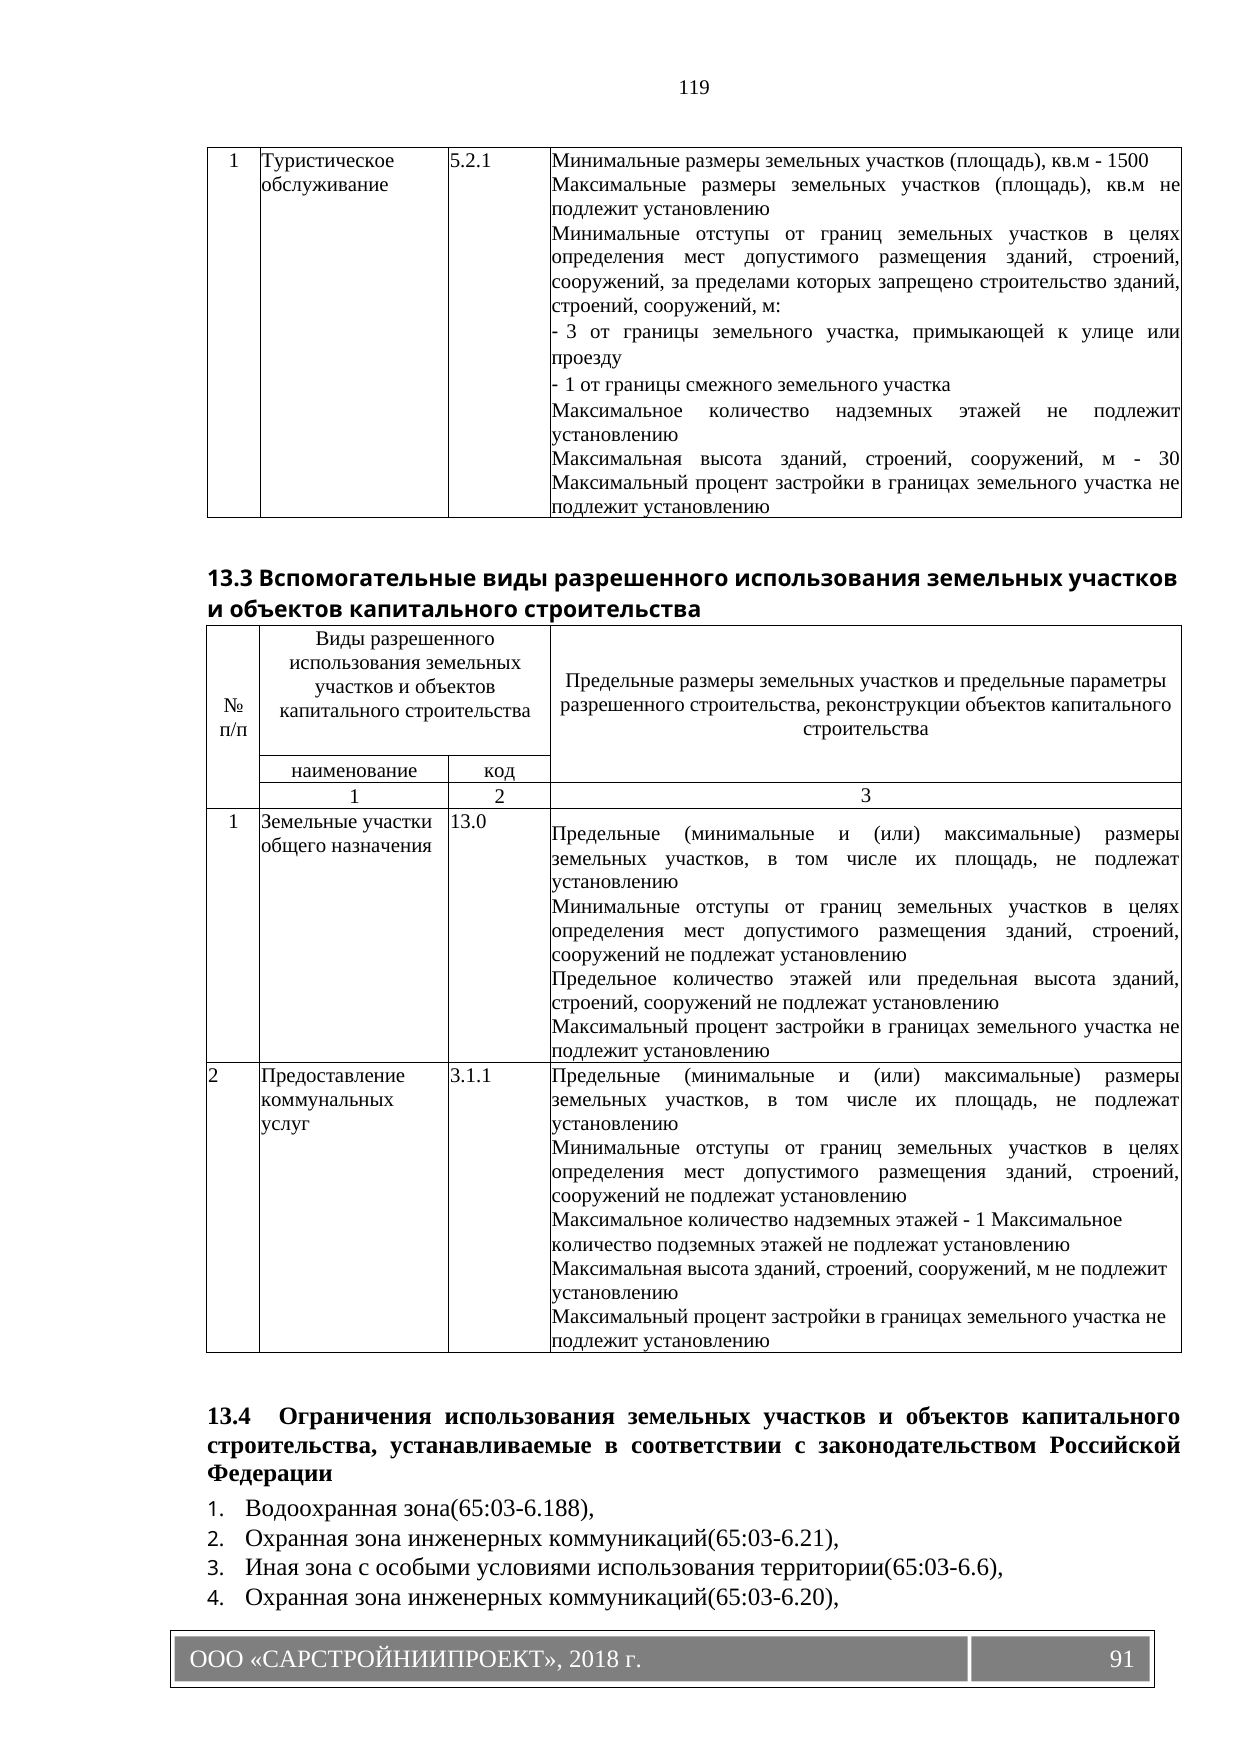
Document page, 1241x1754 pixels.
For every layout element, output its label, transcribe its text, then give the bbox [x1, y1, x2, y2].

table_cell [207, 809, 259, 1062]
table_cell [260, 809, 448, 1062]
list Охранная зона инженерных коммуникаций(65:03-6.21), [207, 1523, 1181, 1552]
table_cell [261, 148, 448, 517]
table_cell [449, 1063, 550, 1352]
list Охранная зона инженерных коммуникаций(65:03-6.20), [207, 1582, 1181, 1611]
list Иная зона с особыми условиями использования территории(65:03-6.6), [207, 1552, 1181, 1582]
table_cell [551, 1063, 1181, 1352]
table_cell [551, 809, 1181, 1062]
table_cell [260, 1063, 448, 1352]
subtitle Ограничения использования земельных участков и объектов капитального строительства, устанавливаемые в соответствии с законодательством Российской Федерации [207, 1401, 1181, 1487]
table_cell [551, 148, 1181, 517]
list Водоохранная зона(65:03-6.188), [207, 1493, 1181, 1523]
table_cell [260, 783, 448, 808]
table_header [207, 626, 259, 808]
text 13.3 Вспомогательные виды разрешенного использования земельных участков и объектов капитального строительства [207, 562, 1181, 624]
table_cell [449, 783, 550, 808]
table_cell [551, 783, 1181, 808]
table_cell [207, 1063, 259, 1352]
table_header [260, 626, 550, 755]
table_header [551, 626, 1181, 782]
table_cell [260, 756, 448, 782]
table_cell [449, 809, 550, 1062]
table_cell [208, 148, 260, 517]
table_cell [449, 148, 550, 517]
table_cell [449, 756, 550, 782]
